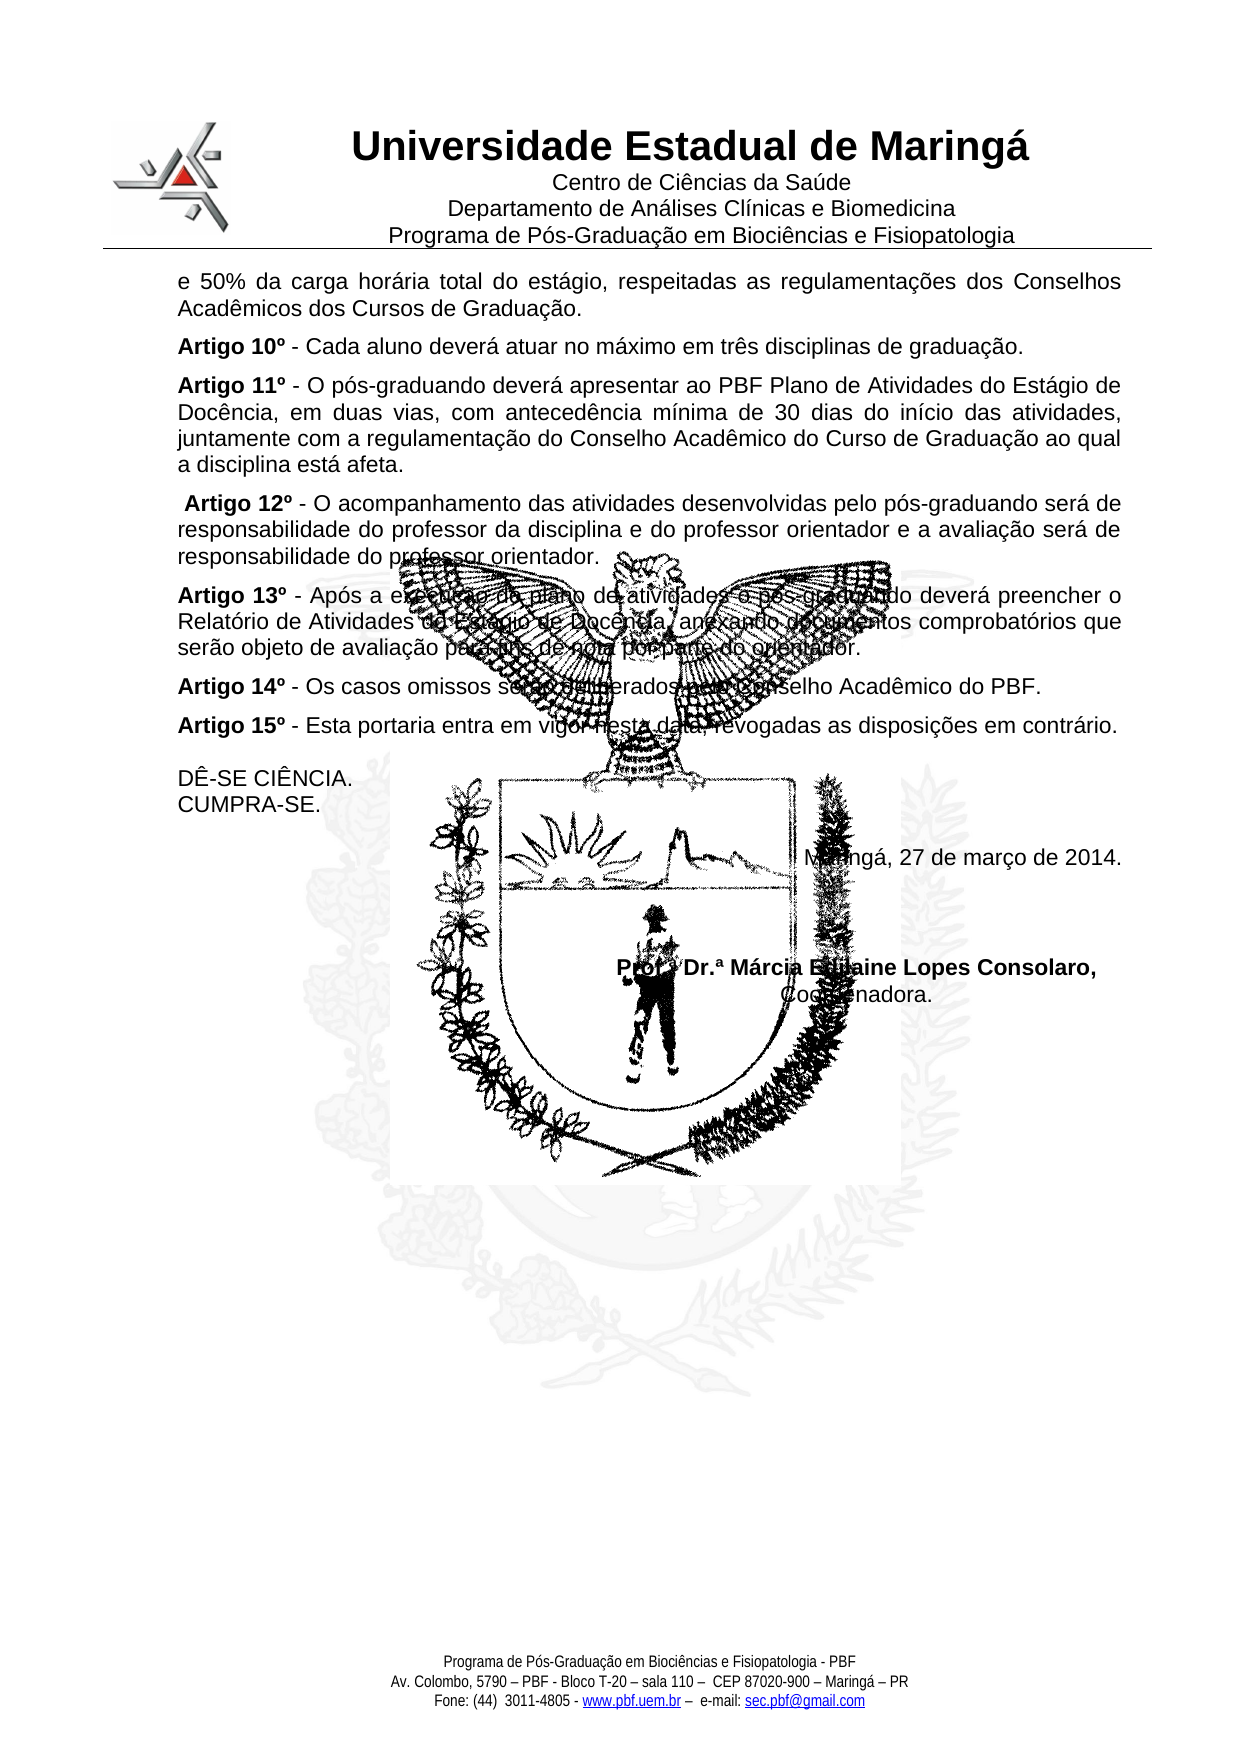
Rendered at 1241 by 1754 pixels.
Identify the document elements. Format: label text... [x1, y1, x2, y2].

text Maringá, 27 de março de 2014. [177, 844, 1122, 870]
picture [302, 870, 975, 954]
picture [302, 738, 975, 765]
picture [302, 661, 975, 673]
text Coordenadora. [177, 981, 1122, 1007]
text Artigo 15º - Esta portaria entra em vigor nesta data, revogadas as disposições em contrário. [177, 712, 1122, 738]
picture [302, 569, 975, 582]
picture [302, 817, 975, 844]
picture [302, 1007, 975, 1397]
text Artigo 13º - Após a execução do plano de atividades o pós-graduando deverá preencher o Relatório de Atividades do Estágio de Docência, anexando documentos comprobatórios que serão objeto de avaliação para fins de nota por parte do orientador. [177, 582, 1122, 661]
text CUMPRA-SE. [177, 791, 1122, 817]
text Artigo 11º - O pós-graduando deverá apresentar ao PBF Plano de Atividades do Estágio de Docência, em duas vias, com antecedência mínima de 30 dias do início das atividades, juntamente com a regulamentação do Conselho Acadêmico do Curso de Graduação ao qual a disciplina está afeta. [177, 372, 1122, 478]
subtitle Prof.ª Dr.ª Márcia Edilaine Lopes Consolaro, [177, 954, 1122, 981]
picture [110, 121, 231, 235]
text Artigo 12º - O acompanhamento das atividades desenvolvidas pelo pós-graduando será de responsabilidade do professor da disciplina e do professor orientador e a avaliação será de responsabilidade do professor orientador. [177, 490, 1122, 569]
picture [302, 699, 975, 712]
text Artigo 14º - Os casos omissos serão deliberados pelo Conselho Acadêmico do PBF. [177, 673, 1122, 699]
text Artigo 10º - Cada aluno deverá atuar no máximo em três disciplinas de graduação. [177, 333, 1122, 360]
text DÊ-SE CIÊNCIA. [177, 765, 1122, 791]
